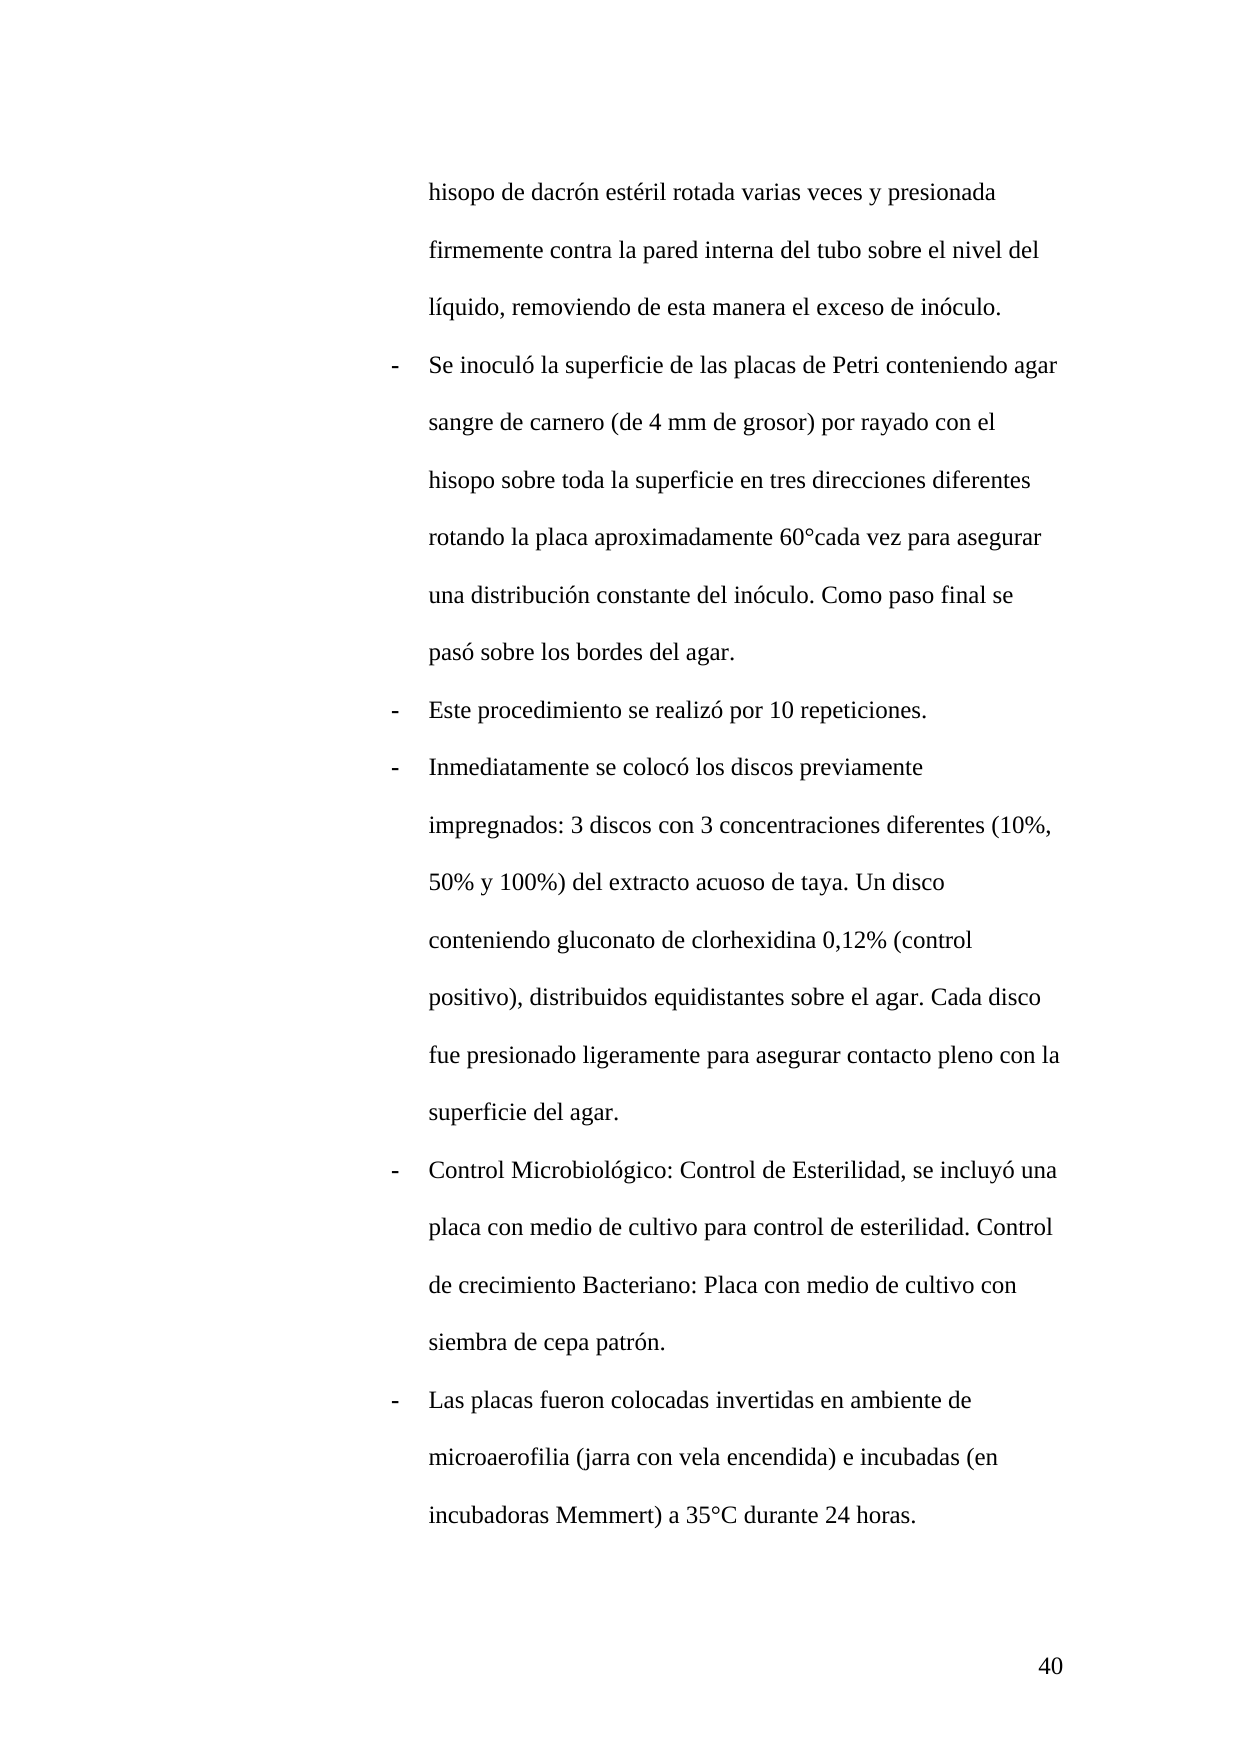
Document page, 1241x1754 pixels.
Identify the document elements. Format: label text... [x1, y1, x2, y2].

list Este procedimiento se realizó por 10 repeticiones. [391, 695, 1063, 723]
list Las placas fueron colocadas invertidas en ambiente de microaerofilia (jarra con vela encendida) e incubadas (en incubadoras Memmert) a 35°C durante 24 horas. [391, 1385, 1063, 1528]
list Se inoculó la superficie de las placas de Petri conteniendo agar sangre de carnero (de 4 mm de grosor) por rayado con el hisopo sobre toda la superficie en tres direcciones diferentes rotando la placa aproximadamente 60°cada vez para asegurar una distribución constante del inóculo. Como paso final se pasó sobre los bordes del agar. [391, 350, 1063, 666]
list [391, 177, 1063, 321]
list Inmediatamente se colocó los discos previamente impregnados: 3 discos con 3 concentraciones diferentes (10%, 50% y 100%) del extracto acuoso de taya. Un disco conteniendo gluconato de clorhexidina 0,12% (control positivo), distribuidos equidistantes sobre el agar. Cada disco fue presionado ligeramente para asegurar contacto pleno con la superficie del agar. [391, 752, 1063, 1126]
list Control Microbiológico: Control de Esterilidad, se incluyó una placa con medio de cultivo para control de esterilidad. Control de crecimiento Bacteriano: Placa con medio de cultivo con siembra de cepa patrón. [391, 1155, 1063, 1356]
